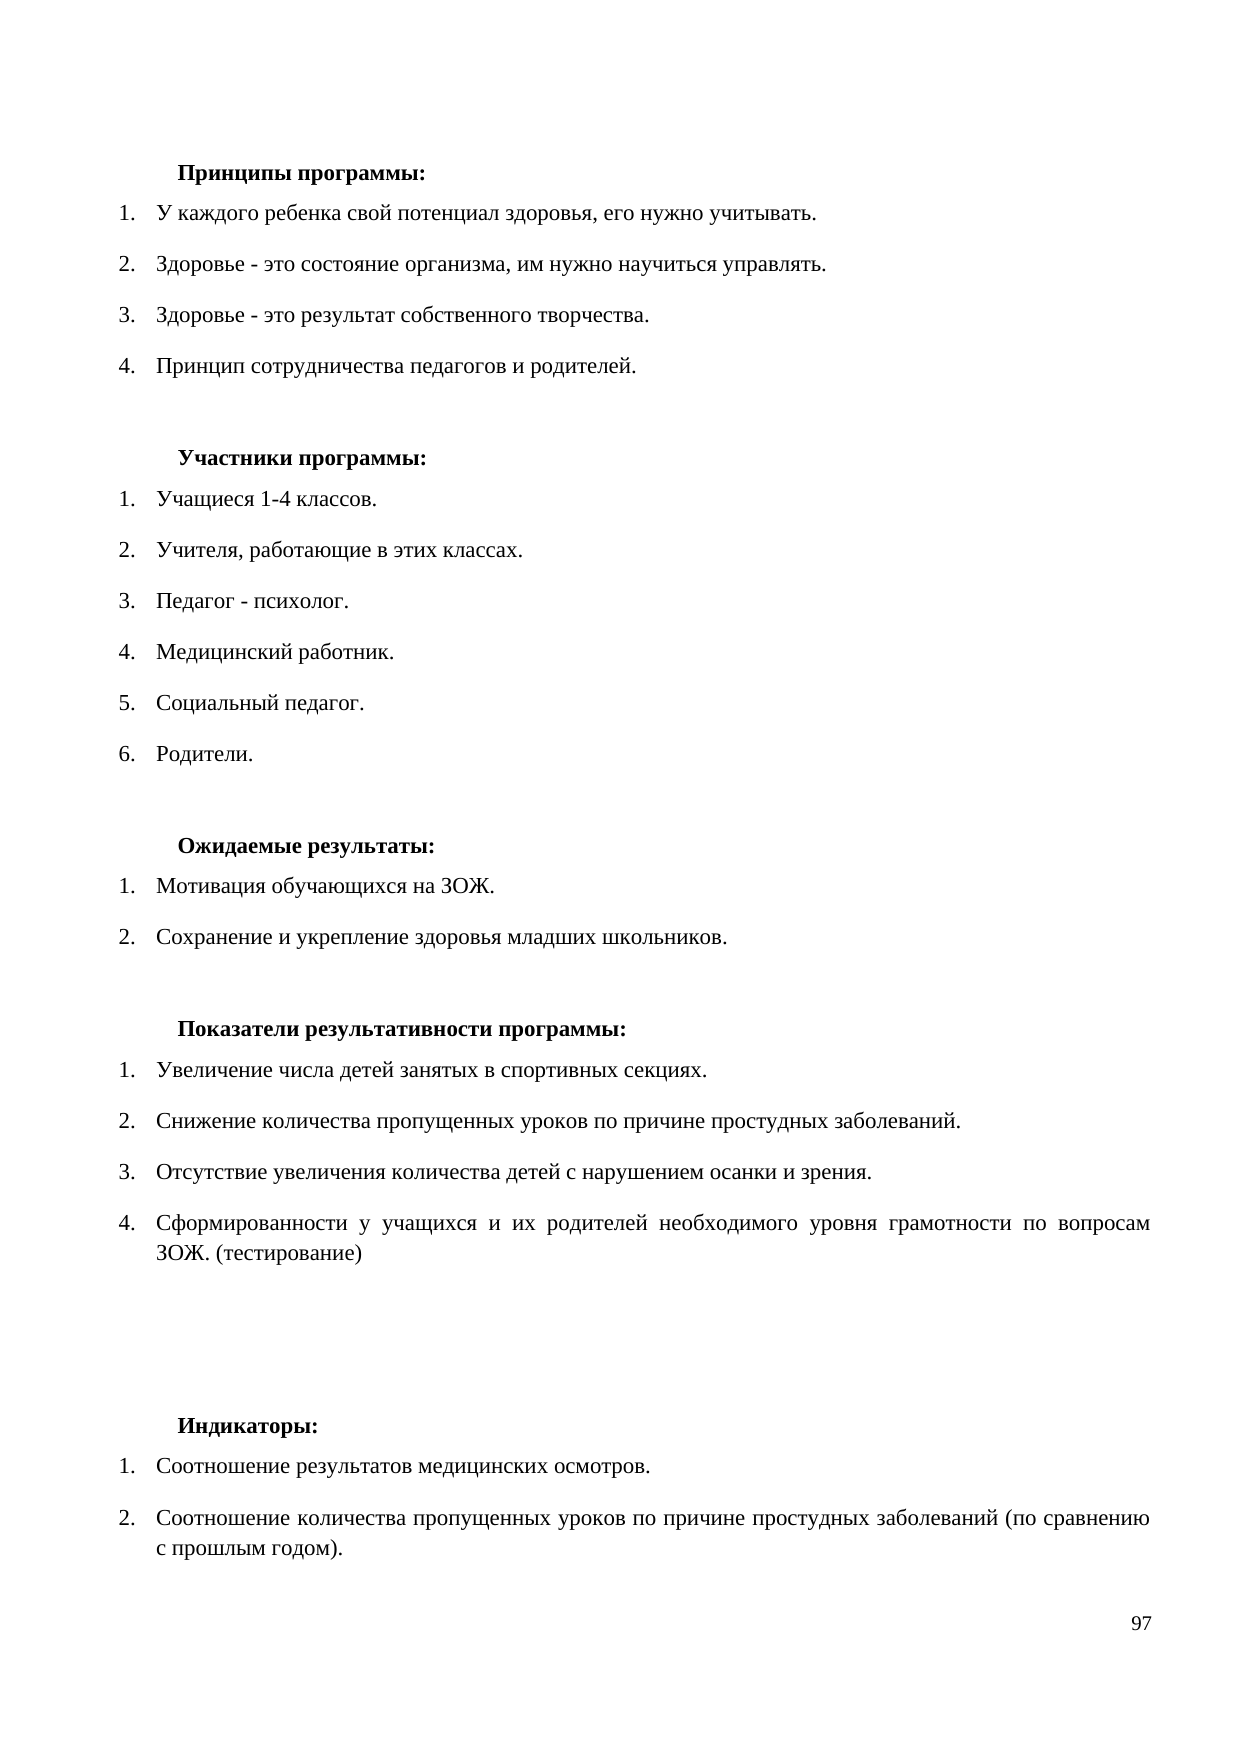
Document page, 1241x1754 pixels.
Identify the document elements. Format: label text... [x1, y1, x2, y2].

text Ожидаемые результаты: [118, 832, 1152, 858]
list У каждого ребенка свой потенциал здоровья, его нужно учитывать. [118, 199, 1152, 226]
list Мотивация обучающихся на ЗОЖ. [118, 872, 1152, 899]
text Принципы программы: [118, 159, 1152, 185]
list Медицинский работник. [118, 638, 1152, 664]
list Педагог - психолог. [118, 587, 1152, 613]
list Увеличение числа детей занятых в спортивных секциях. [118, 1056, 1152, 1082]
list Сформированности у учащихся и их родителей необходимого уровня грамотности по вопросам ЗОЖ. (тестирование) [118, 1209, 1152, 1265]
list Здоровье - это состояние организма, им нужно научиться управлять. [118, 250, 1152, 277]
text Показатели результативности программы: [118, 1015, 1152, 1041]
list Учителя, работающие в этих классах. [118, 536, 1152, 562]
list Сохранение и укрепление здоровья младших школьников. [118, 923, 1152, 950]
list Родители. [118, 740, 1152, 766]
list Соотношение результатов медицинских осмотров. [118, 1452, 1152, 1479]
list Принцип сотрудничества педагогов и родителей. [118, 352, 1152, 379]
list Учащиеся 1-4 классов. [118, 485, 1152, 511]
list Соотношение количества пропущенных уроков по причине простудных заболеваний (по сравнению с прошлым годом). [118, 1503, 1152, 1560]
list Здоровье - это результат собственного творчества. [118, 301, 1152, 328]
list Отсутствие увеличения количества детей с нарушением осанки и зрения. [118, 1158, 1152, 1184]
text Индикаторы: [118, 1412, 1152, 1438]
text Участники программы: [118, 444, 1152, 471]
list Социальный педагог. [118, 689, 1152, 715]
list Снижение количества пропущенных уроков по причине простудных заболеваний. [118, 1107, 1152, 1133]
